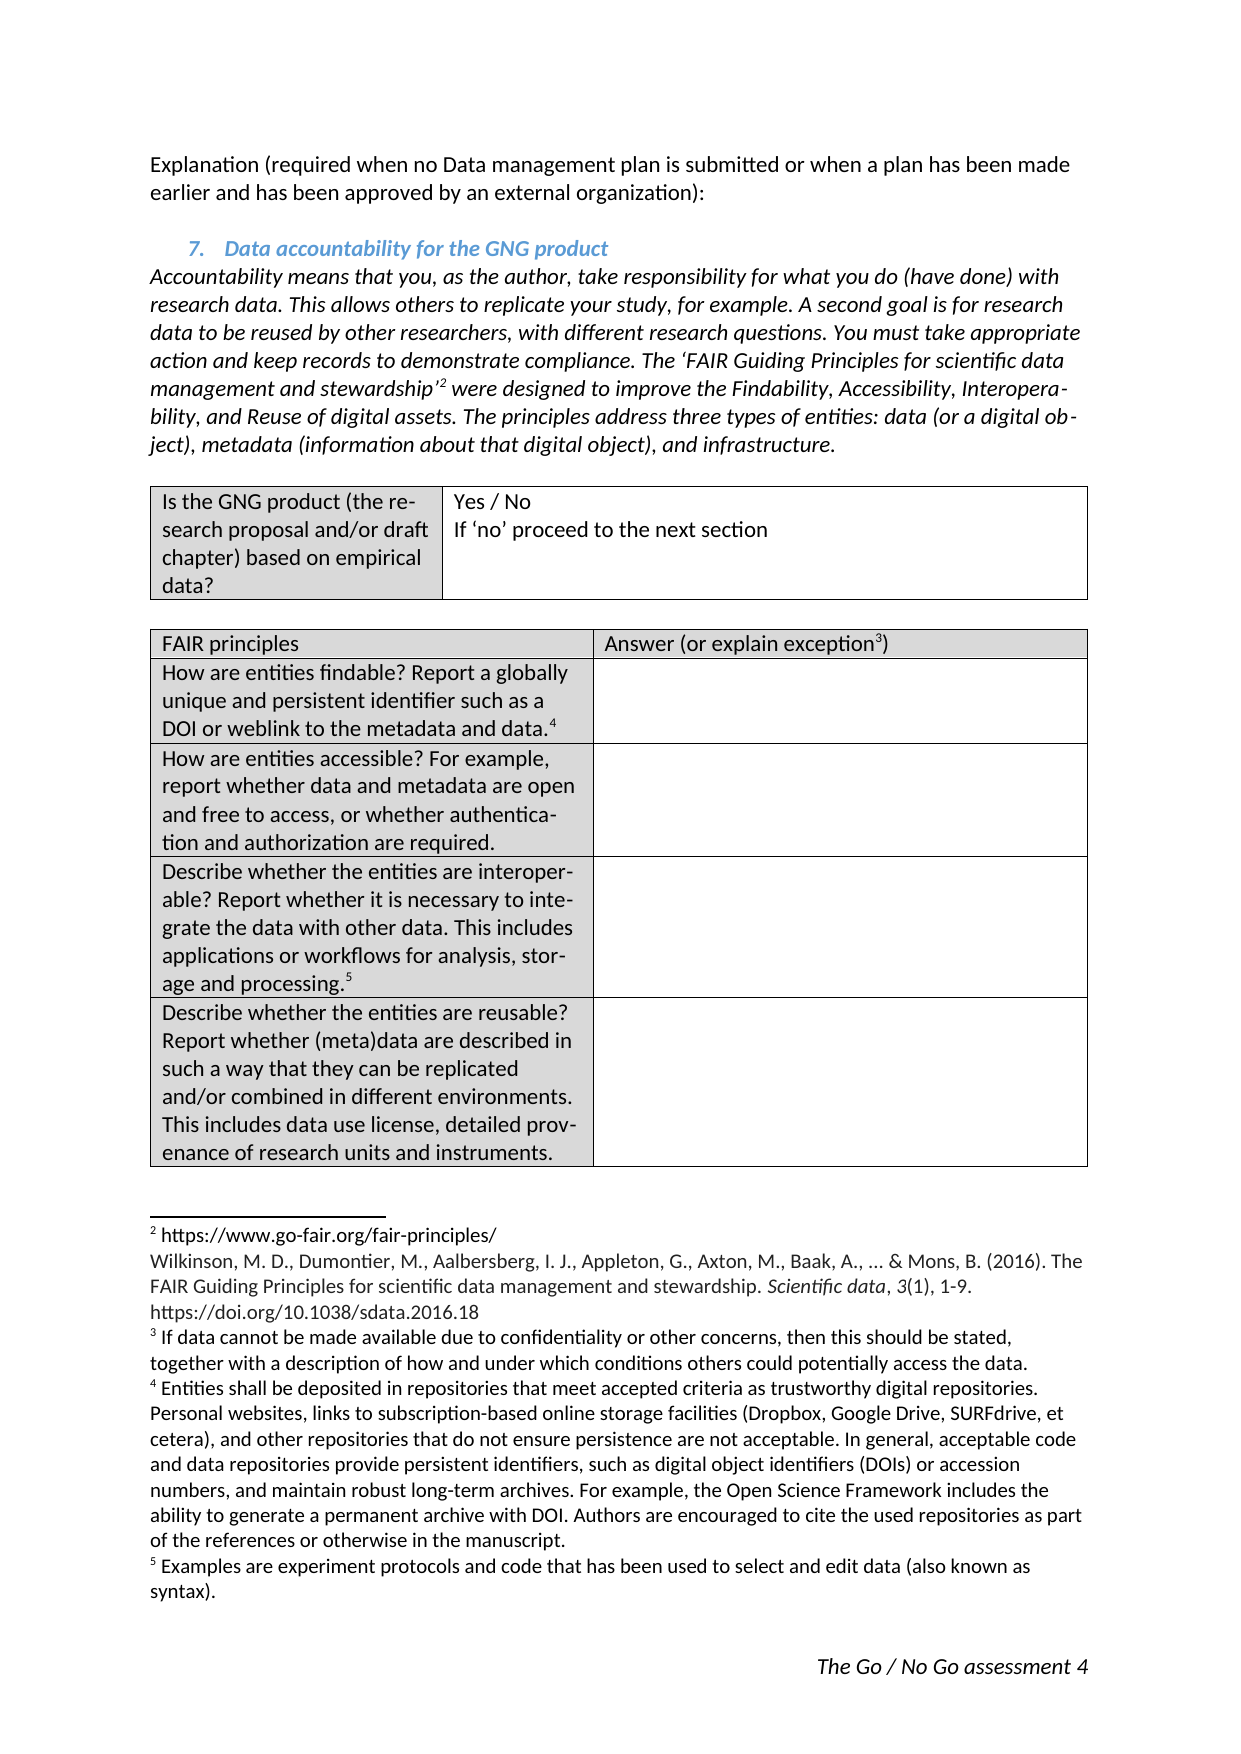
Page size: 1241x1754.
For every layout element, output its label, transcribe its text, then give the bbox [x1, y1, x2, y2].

text Explanation (required when no Data management plan is submitted or when a plan has been made earlier and has been approved by an external organization): [150, 150, 1090, 206]
table_header Yes / No If ‘no’ proceed to the next section [443, 487, 1087, 599]
table_header FAIR principles [151, 630, 593, 657]
table_cell [594, 998, 1087, 1166]
table_header Answer (or explain exception) [594, 630, 1087, 657]
table_cell How are entities accessible? For example, report whether data and metadata are open and free to access, or whether authentication and authorization are required. [151, 744, 593, 856]
table_cell Describe whether the entities are interoperable? Report whether it is necessary to integrate the data with other data. This includes applications or workflows for analysis, storage and processing. [151, 857, 593, 997]
table_header Is the GNG product (the research proposal and/or draft chapter) based on empirical data? [151, 487, 442, 599]
table_cell Describe whether the entities are reusable? Report whether (meta)data are described in such a way that they can be replicated and/or combined in different environments. This includes data use license, detailed provenance of research units and instruments. [151, 998, 593, 1166]
table_cell How are entities findable? Report a globally unique and persistent identifier such as a DOI or weblink to the metadata and data. [151, 659, 593, 743]
table_cell [594, 744, 1087, 856]
table_cell [594, 857, 1087, 997]
text Accountability means that you, as the author, take responsibility for what you do (have done) with research data. This allows others to replicate your study, for example. A second goal is for research data to be reused by other researchers, with different research questions. You must take appropriate action and keep records to demonstrate compliance. The ‘FAIR Guiding Principles for scientific data management and stewardship’ were designed to improve the Findability, Accessibility, Interoperability, and Reuse of digital assets. The principles address three types of entities: data (or a digital object), metadata (information about that digital object), and infrastructure. [150, 262, 1090, 458]
subtitle Data accountability for the GNG product [187, 234, 1090, 262]
table_cell [594, 659, 1087, 743]
